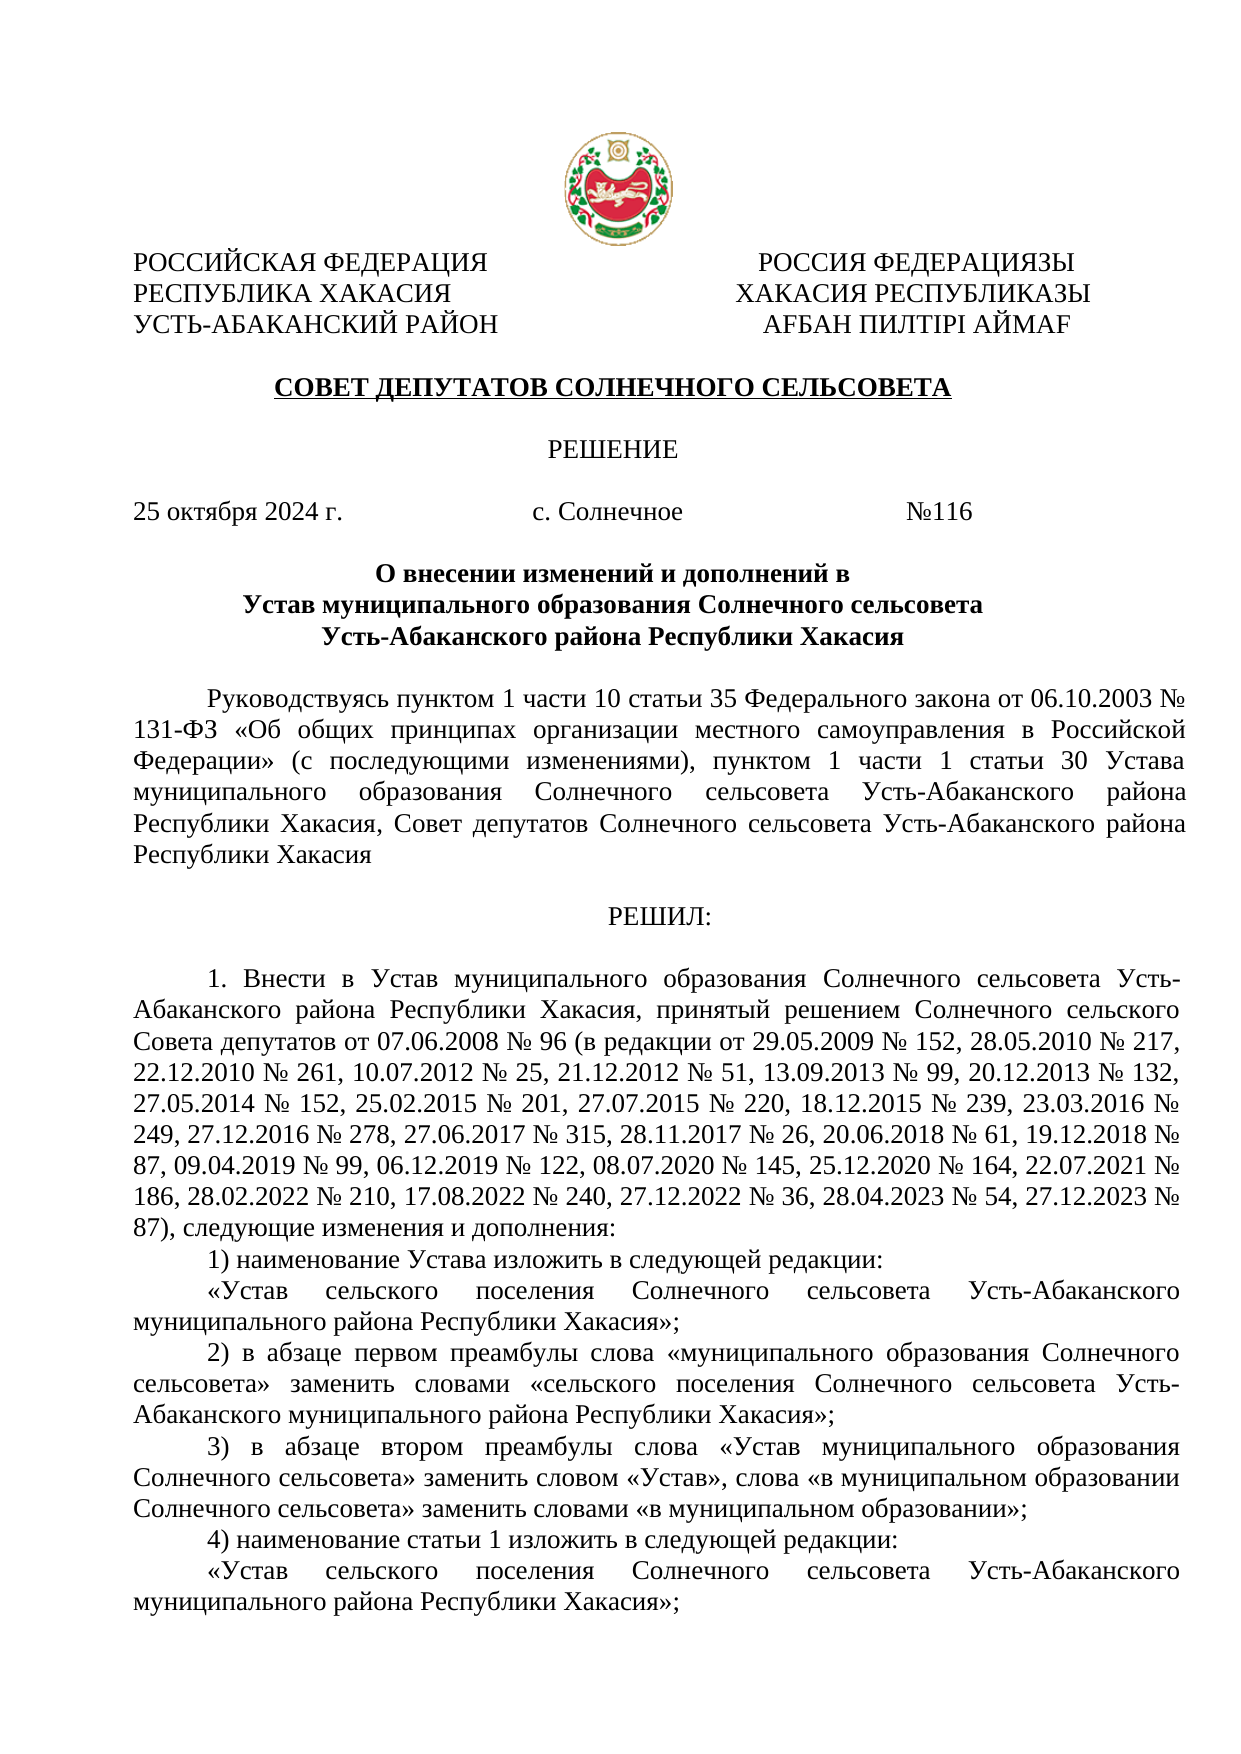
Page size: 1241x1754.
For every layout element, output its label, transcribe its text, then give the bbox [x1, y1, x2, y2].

text 1. Внести в Устав муниципального образования Солнечного сельсовета Усть-Абаканского района Республики Хакасия, принятый решением Солнечного сельского Совета депутатов от 07.06.2008 № 96 (в редакции от 29.05.2009 № 152, 28.05.2010 № 217, 22.12.2010 № 261, 10.07.2012 № 25, 21.12.2012 № 51, 13.09.2013 № 99, 20.12.2013 № 132, 27.05.2014 № 152, 25.02.2015 № 201, 27.07.2015 № 220, 18.12.2015 № 239, 23.03.2016 № 249, 27.12.2016 № 278, 27.06.2017 № 315, 28.11.2017 № 26, 20.06.2018 № 61, 19.12.2018 № 87, 09.04.2019 № 99, 06.12.2019 № 122, 08.07.2020 № 145, 25.12.2020 № 164, 22.07.2021 № 186, 28.02.2022 № 210, 17.08.2022 № 240, 27.12.2022 № 36, 28.04.2023 № 54, 27.12.2023 № 87), следующие изменения и дополнения: [133, 962, 1181, 1243]
text 4) наименование статьи 1 изложить в следующей редакции: [133, 1523, 1181, 1554]
text О внесении изменений и дополнений в [133, 557, 1093, 589]
text 3) в абзаце втором преамбулы слова «Устав муниципального образования Солнечного сельсовета» заменить словом «Устав», слова «в муниципальном образовании Солнечного сельсовета» заменить словами «в муниципальном образовании»; [133, 1429, 1181, 1523]
text СОВЕТ ДЕПУТАТОВ СОЛНЕЧНОГО СЕЛЬСОВЕТА [133, 371, 1093, 402]
text 25 октября 2024 г. с. Солнечное №116 [133, 495, 1093, 526]
text РОССИЙСКАЯ ФЕДЕРАЦИЯ РОССИЯ ФЕДЕРАЦИЯЗЫ [133, 118, 1181, 277]
text РЕШИЛ: [133, 900, 1187, 931]
text РЕШЕНИЕ [133, 433, 1093, 464]
text «Устав сельского поселения Солнечного сельсовета Усть-Абаканского муниципального района Республики Хакасия»; [133, 1274, 1181, 1336]
text РЕСПУБЛИКА ХАКАСИЯ ХАКАСИЯ РЕСПУБЛИКАЗЫ [133, 277, 1187, 308]
text Руководствуясь пунктом 1 части 10 статьи 35 Федерального закона от 06.10.2003 № 131-ФЗ «Об общих принципах организации местного самоуправления в Российской Федерации» (с последующими изменениями), пунктом 1 части 1 статьи 30 Устава муниципального образования Солнечного сельсовета Усть-Абаканского района Республики Хакасия, Совет депутатов Солнечного сельсовета Усть-Абаканского района Республики Хакасия [133, 682, 1187, 869]
text 1) наименование Устава изложить в следующей редакции: [133, 1243, 1181, 1274]
text 2) в абзаце первом преамбулы слова «муниципального образования Солнечного сельсовета» заменить словами «сельского поселения Солнечного сельсовета Усть-Абаканского муниципального района Республики Хакасия»; [133, 1336, 1181, 1429]
text «Устав сельского поселения Солнечного сельсовета Усть-Абаканского муниципального района Республики Хакасия»; [133, 1554, 1181, 1616]
picture [564, 132, 673, 246]
text Усть-Абаканского района Республики Хакасия [133, 620, 1093, 651]
text Устав муниципального образования Солнечного сельсовета [133, 589, 1093, 620]
text УСТЬ-АБАКАНСКИЙ РАЙОН AFБАН ПИЛТIPI АЙМАF [133, 308, 1181, 339]
